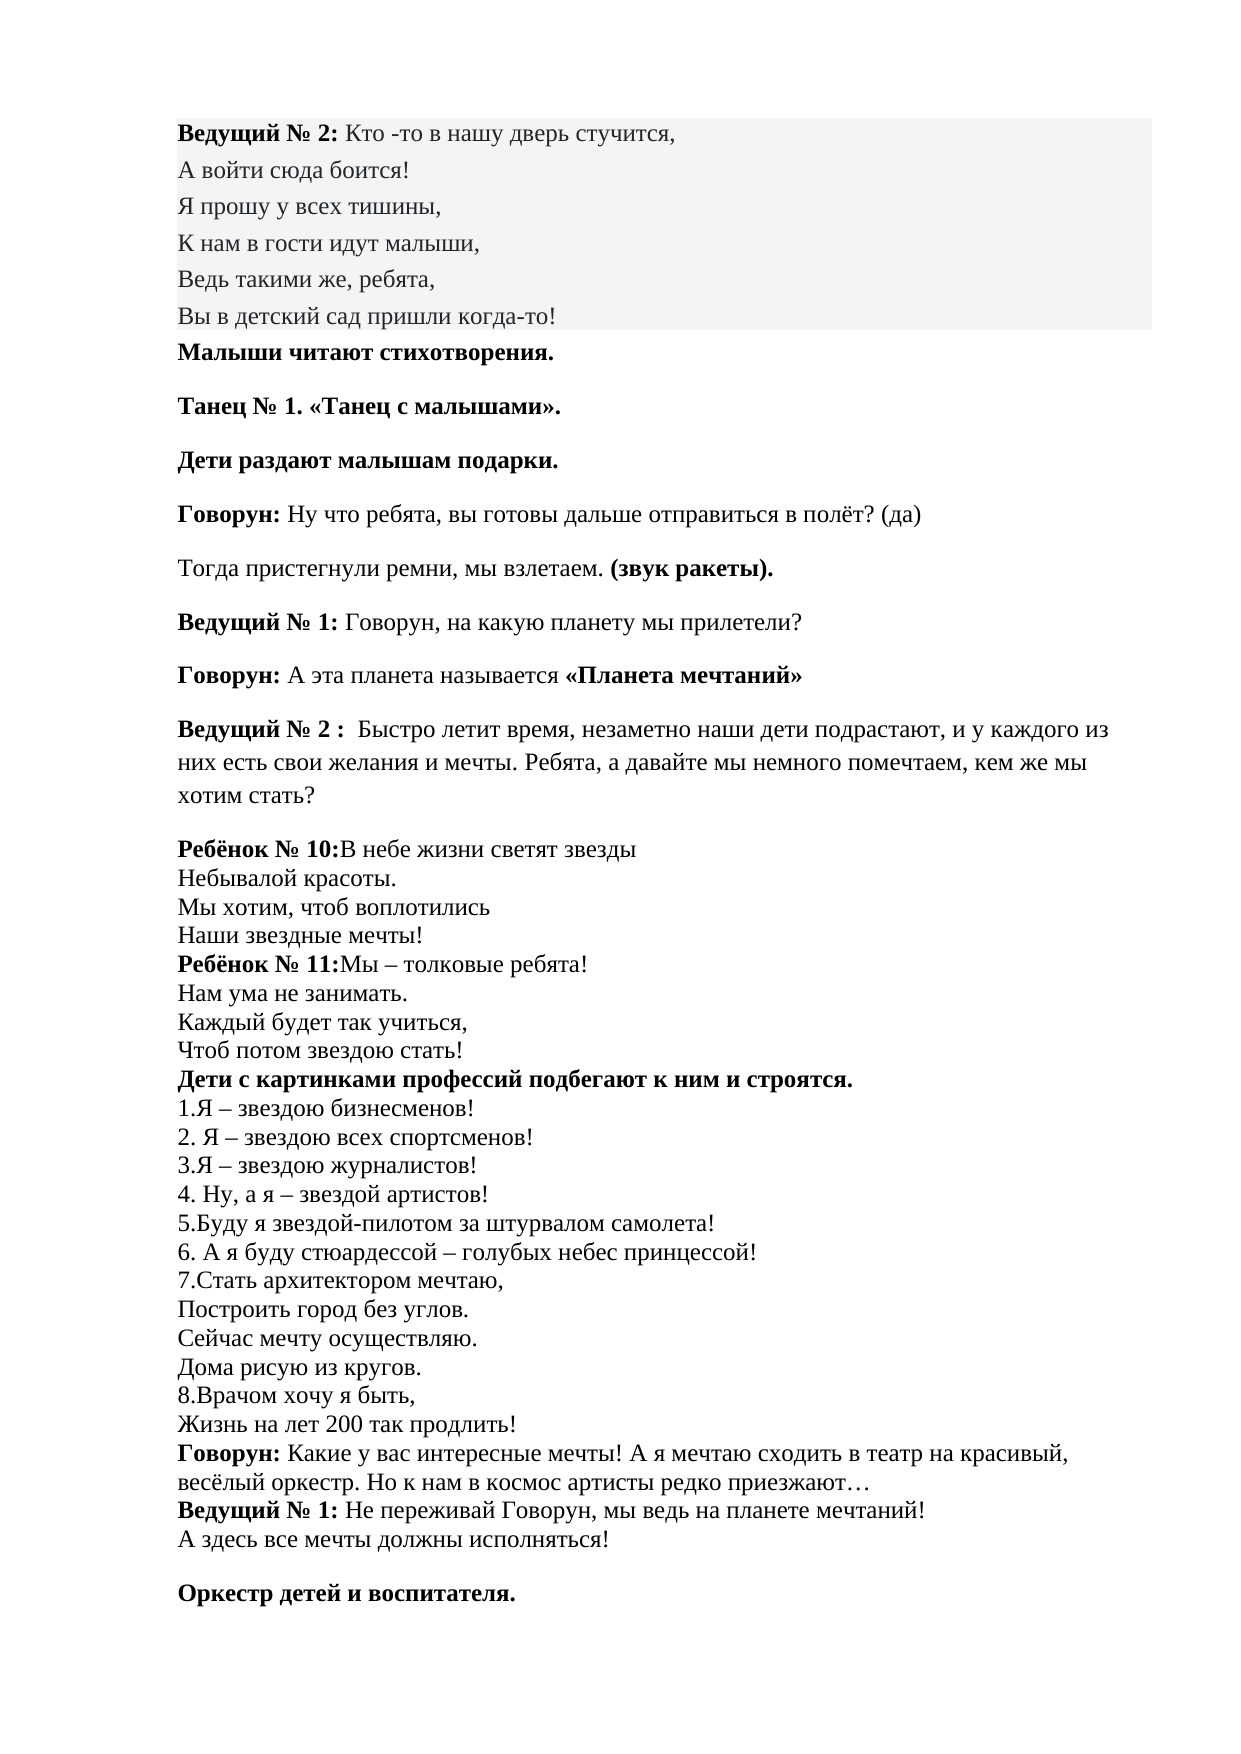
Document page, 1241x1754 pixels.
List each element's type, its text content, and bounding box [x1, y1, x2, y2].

text Я прошу у всех тишины, [177, 191, 1152, 220]
text Сейчас мечту осуществляю. [177, 1323, 1152, 1352]
text Тогда пристегнули ремни, мы взлетаем. (звук ракеты). [177, 553, 1152, 582]
text Чтоб потом звездою стать! [177, 1036, 1152, 1064]
text Ребёнок № 10:В небе жизни светят звезды [177, 834, 1152, 863]
text Наши звездные мечты! [177, 921, 1152, 949]
text 3.Я – звездою журналистов! [177, 1151, 1152, 1179]
text Танец № 1. «Танец с малышами». [177, 391, 1152, 420]
text Дети с картинками профессий подбегают к ним и строятся. [177, 1064, 1152, 1093]
text А войти сюда боится! [177, 155, 1152, 183]
text Говорун: Какие у вас интересные мечты! А я мечтаю сходить в театр на красивый, весёлый оркестр. Но к нам в космос артисты редко приезжают… [177, 1438, 1152, 1496]
text Ведь такими же, ребята, [177, 264, 1152, 293]
text Ведущий № 2 : Быстро летит время, незаметно наши дети подрастают, и у каждого из них есть свои желания и мечты. Ребята, а давайте мы немного помечтаем, кем же мы хотим стать? [177, 714, 1152, 809]
text 4. Ну, а я – звездой артистов! [177, 1179, 1152, 1208]
text Дома рисую из кругов. [177, 1352, 1152, 1381]
text Небывалой красоты. [177, 863, 1152, 892]
text Говорун: Ну что ребята, вы готовы дальше отправиться в полёт? (да) [177, 499, 1152, 528]
text А здесь все мечты должны исполняться! [177, 1524, 1152, 1553]
text Жизнь на лет 200 так продлить! [177, 1409, 1152, 1438]
text 5.Буду я звездой-пилотом за штурвалом самолета! [177, 1208, 1152, 1237]
text 8.Врачом хочу я быть, [177, 1381, 1152, 1409]
text 6. А я буду стюардессой – голубых небес принцессой! [177, 1237, 1152, 1266]
text Оркестр детей и воспитателя. [177, 1578, 1152, 1607]
text Мы хотим, чтоб воплотились [177, 892, 1152, 921]
text Ведущий № 1: Говорун, на какую планету мы прилетели? [177, 607, 1152, 636]
text 1.Я – звездою бизнесменов! [177, 1093, 1152, 1122]
text Ведущий № 1: Не переживай Говорун, мы ведь на планете мечтаний! [177, 1496, 1152, 1524]
text Вы в детский сад пришли когда-то! [177, 301, 1152, 330]
text Малыши читают стихотворения. [177, 337, 1152, 366]
text К нам в гости идут малыши, [177, 228, 1152, 257]
text Дети раздают малышам подарки. [177, 445, 1152, 474]
text 7.Стать архитектором мечтаю, [177, 1266, 1152, 1294]
text 2. Я – звездою всех спортсменов! [177, 1122, 1152, 1151]
text Ребёнок № 11:Мы – толковые ребята! [177, 949, 1152, 978]
text Построить город без углов. [177, 1294, 1152, 1323]
text Ведущий № 2: Кто -то в нашу дверь стучится, [177, 118, 1152, 147]
text Нам ума не занимать. [177, 978, 1152, 1007]
text Говорун: А эта планета называется «Планета мечтаний» [177, 661, 1152, 689]
text Каждый будет так учиться, [177, 1007, 1152, 1036]
